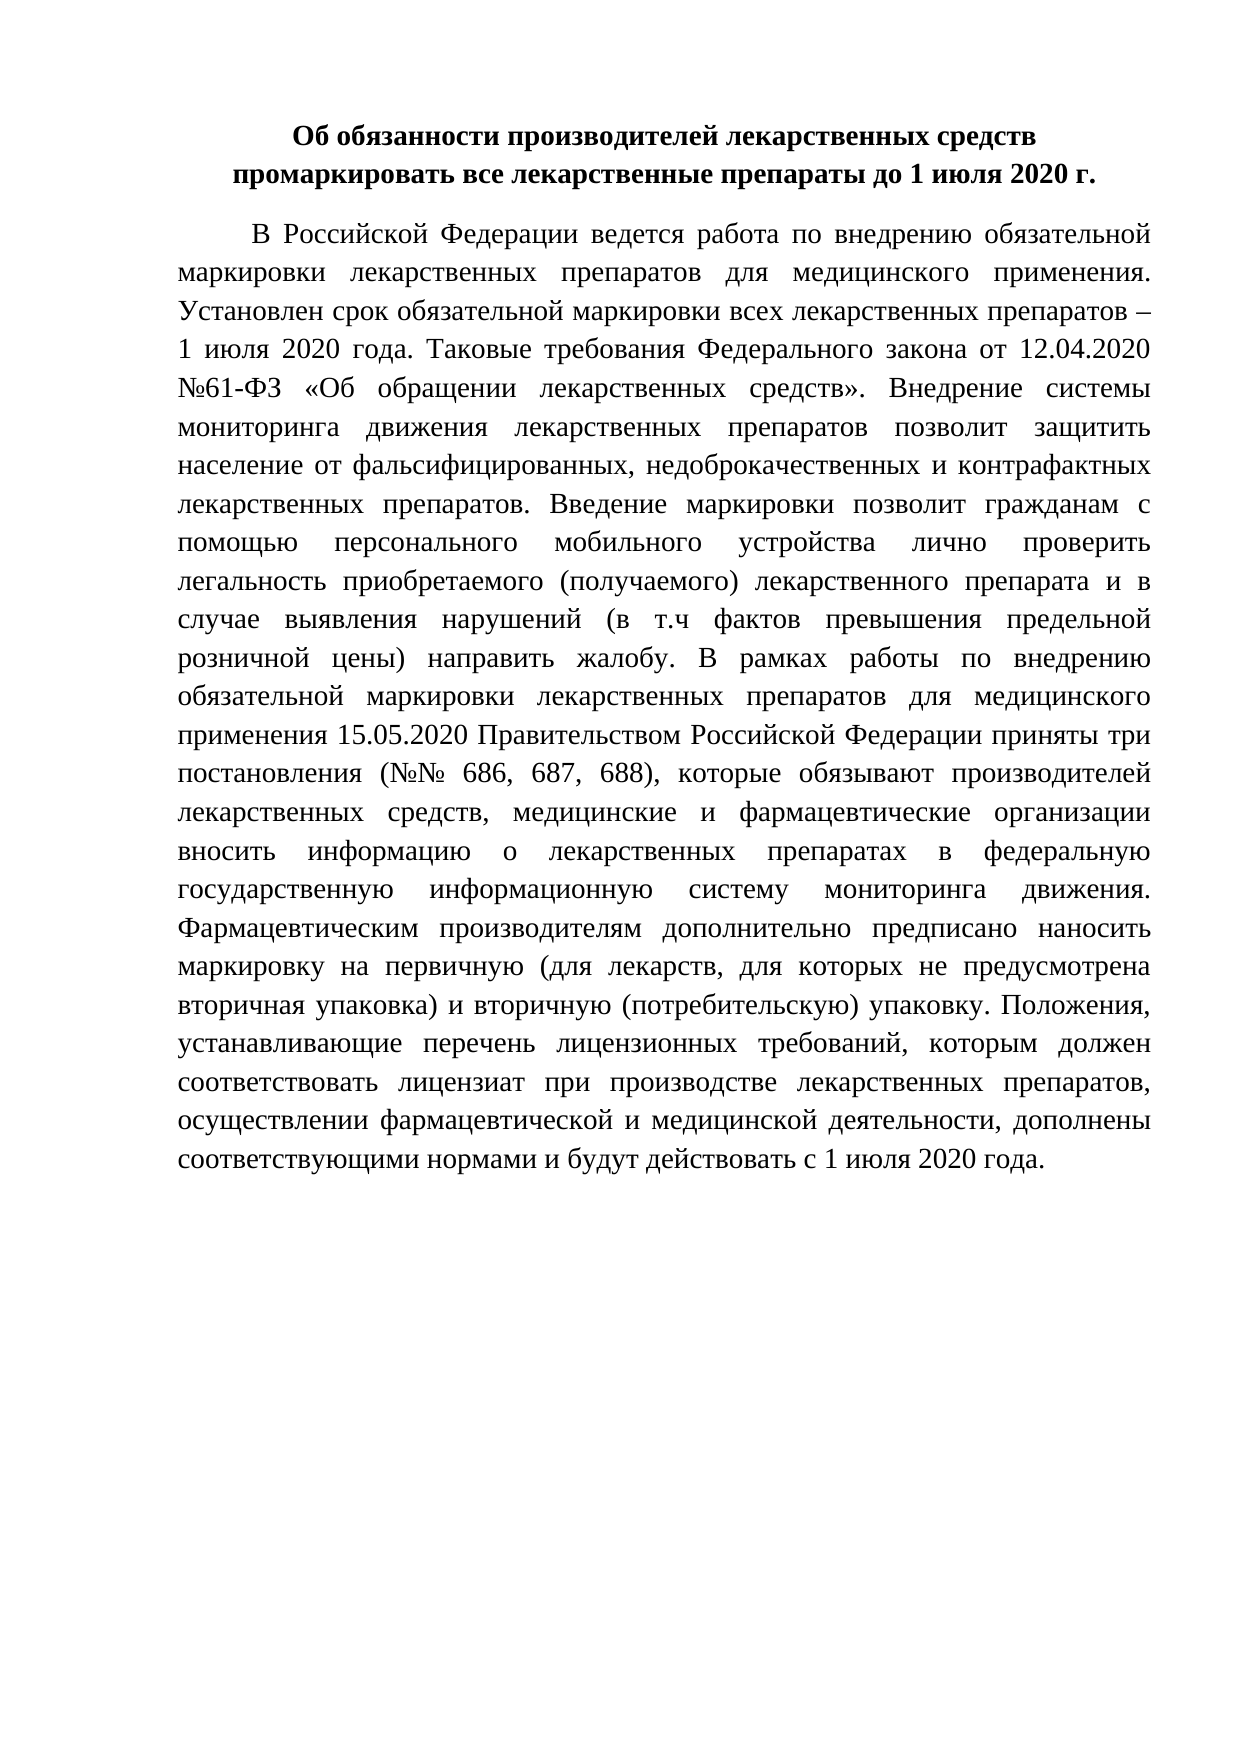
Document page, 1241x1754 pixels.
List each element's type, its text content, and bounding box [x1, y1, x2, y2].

text Об обязанности производителей лекарственных средств промаркировать все лекарственные препараты до 1 июля 2020 г. [177, 118, 1152, 190]
text В Российской Федерации ведется работа по внедрению обязательной маркировки лекарственных препаратов для медицинского применения. Установлен срок обязательной маркировки всех лекарственных препаратов – 1 июля 2020 года. Таковые требования Федерального закона от 12.04.2020 №61-ФЗ «Об обращении лекарственных средств». Внедрение системы мониторинга движения лекарственных препаратов позволит защитить население от фальсифицированных, недоброкачественных и контрафактных лекарственных препаратов. Введение маркировки позволит гражданам с помощью персонального мобильного устройства лично проверить легальность приобретаемого (получаемого) лекарственного препарата и в случае выявления нарушений (в т.ч фактов превышения предельной розничной цены) направить жалобу. В рамках работы по внедрению обязательной маркировки лекарственных препаратов для медицинского применения 15.05.2020 Правительством Российской Федерации приняты три постановления (№№ 686, 687, 688), которые обязывают производителей лекарственных средств, медицинские и фармацевтические организации вносить информацию о лекарственных препаратах в федеральную государственную информационную систему мониторинга движения. Фармацевтическим производителям дополнительно предписано наносить маркировку на первичную (для лекарств, для которых не предусмотрена вторичная упаковка) и вторичную (потребительскую) упаковку. Положения, устанавливающие перечень лицензионных требований, которым должен соответствовать лицензиат при производстве лекарственных препаратов, осуществлении фармацевтической и медицинской деятельности, дополнены соответствующими нормами и будут действовать с 1 июля 2020 года. [177, 216, 1152, 1174]
